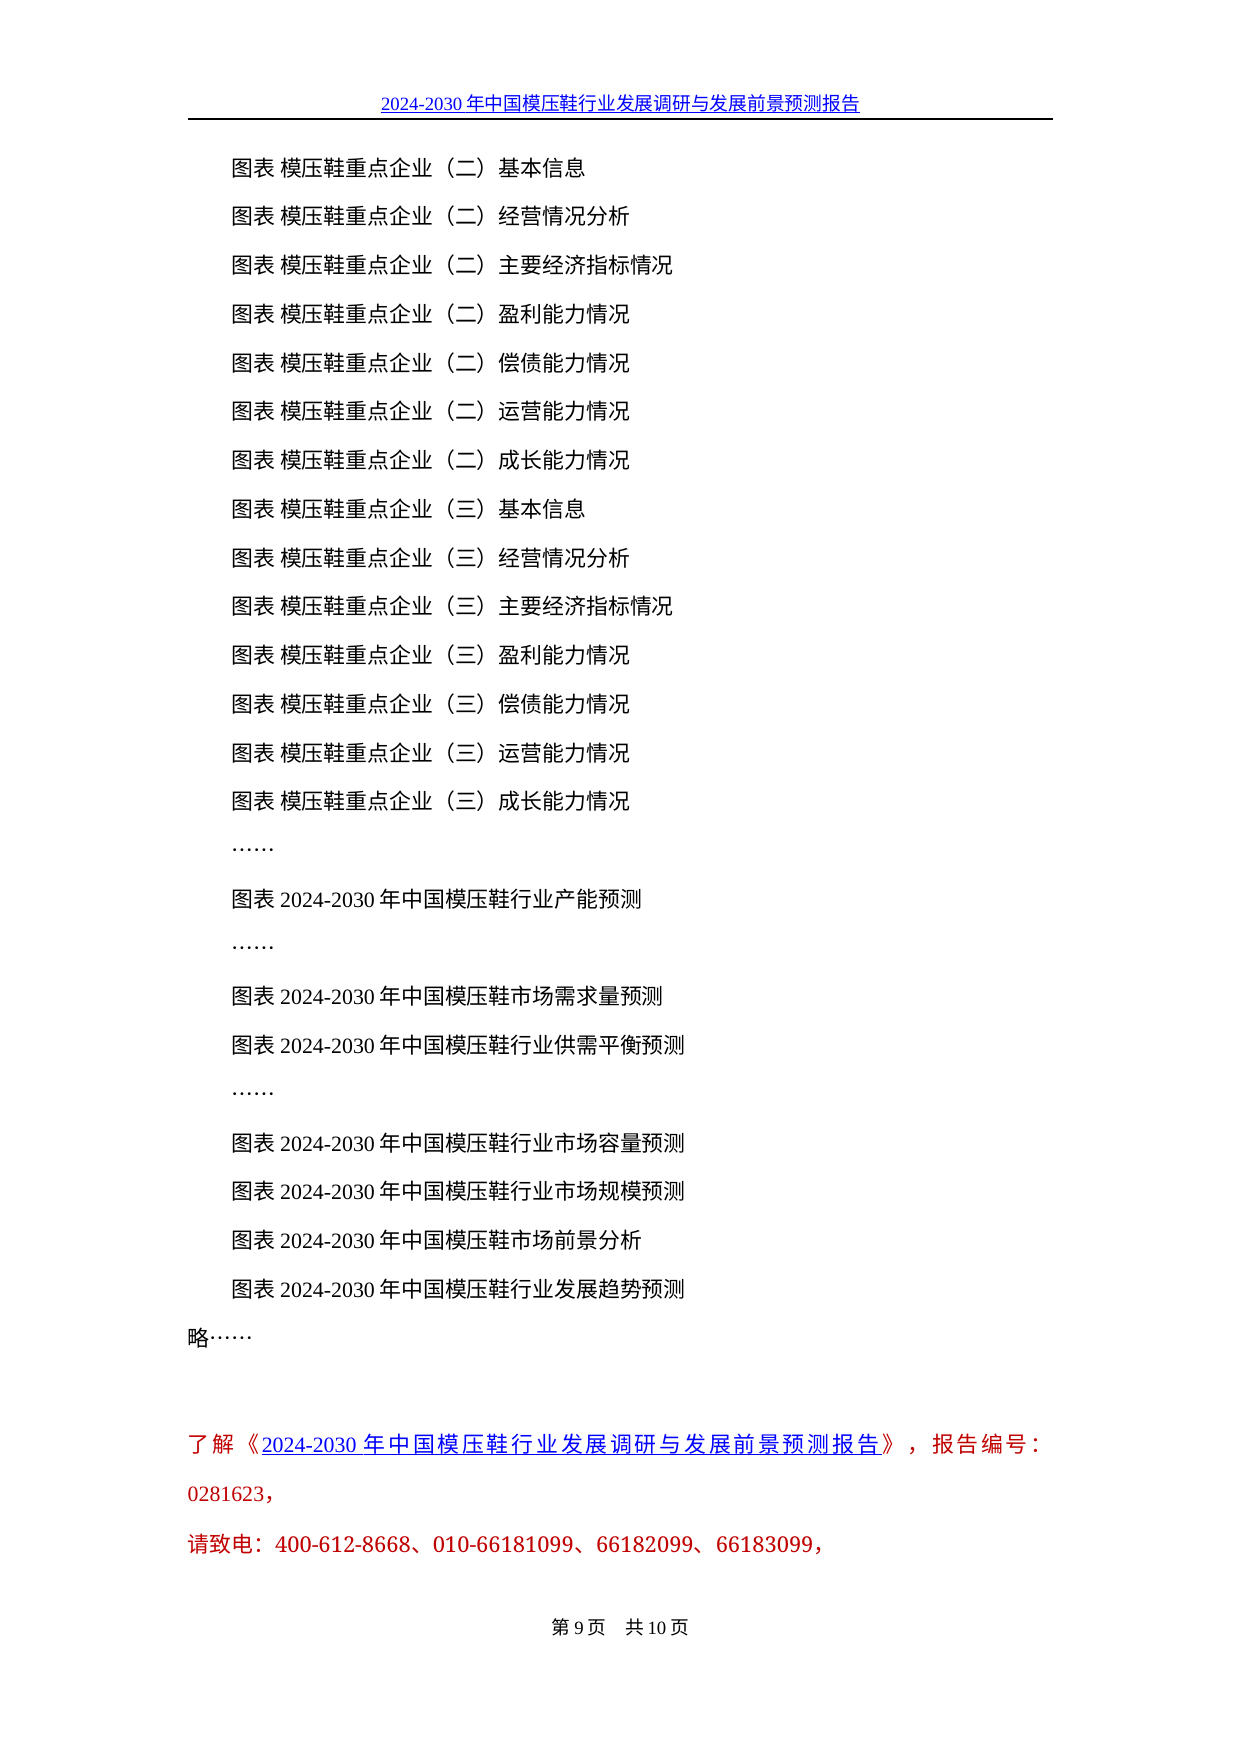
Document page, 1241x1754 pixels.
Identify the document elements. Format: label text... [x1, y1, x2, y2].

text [187, 150, 1053, 1353]
text 了解《2024-2030年中国模压鞋行业发展调研与发展前景预测报告》，报告编号：0281623， [187, 1427, 1053, 1508]
text 请致电：400-612-8668、010-66181099、66182099、66183099， [187, 1527, 1053, 1559]
